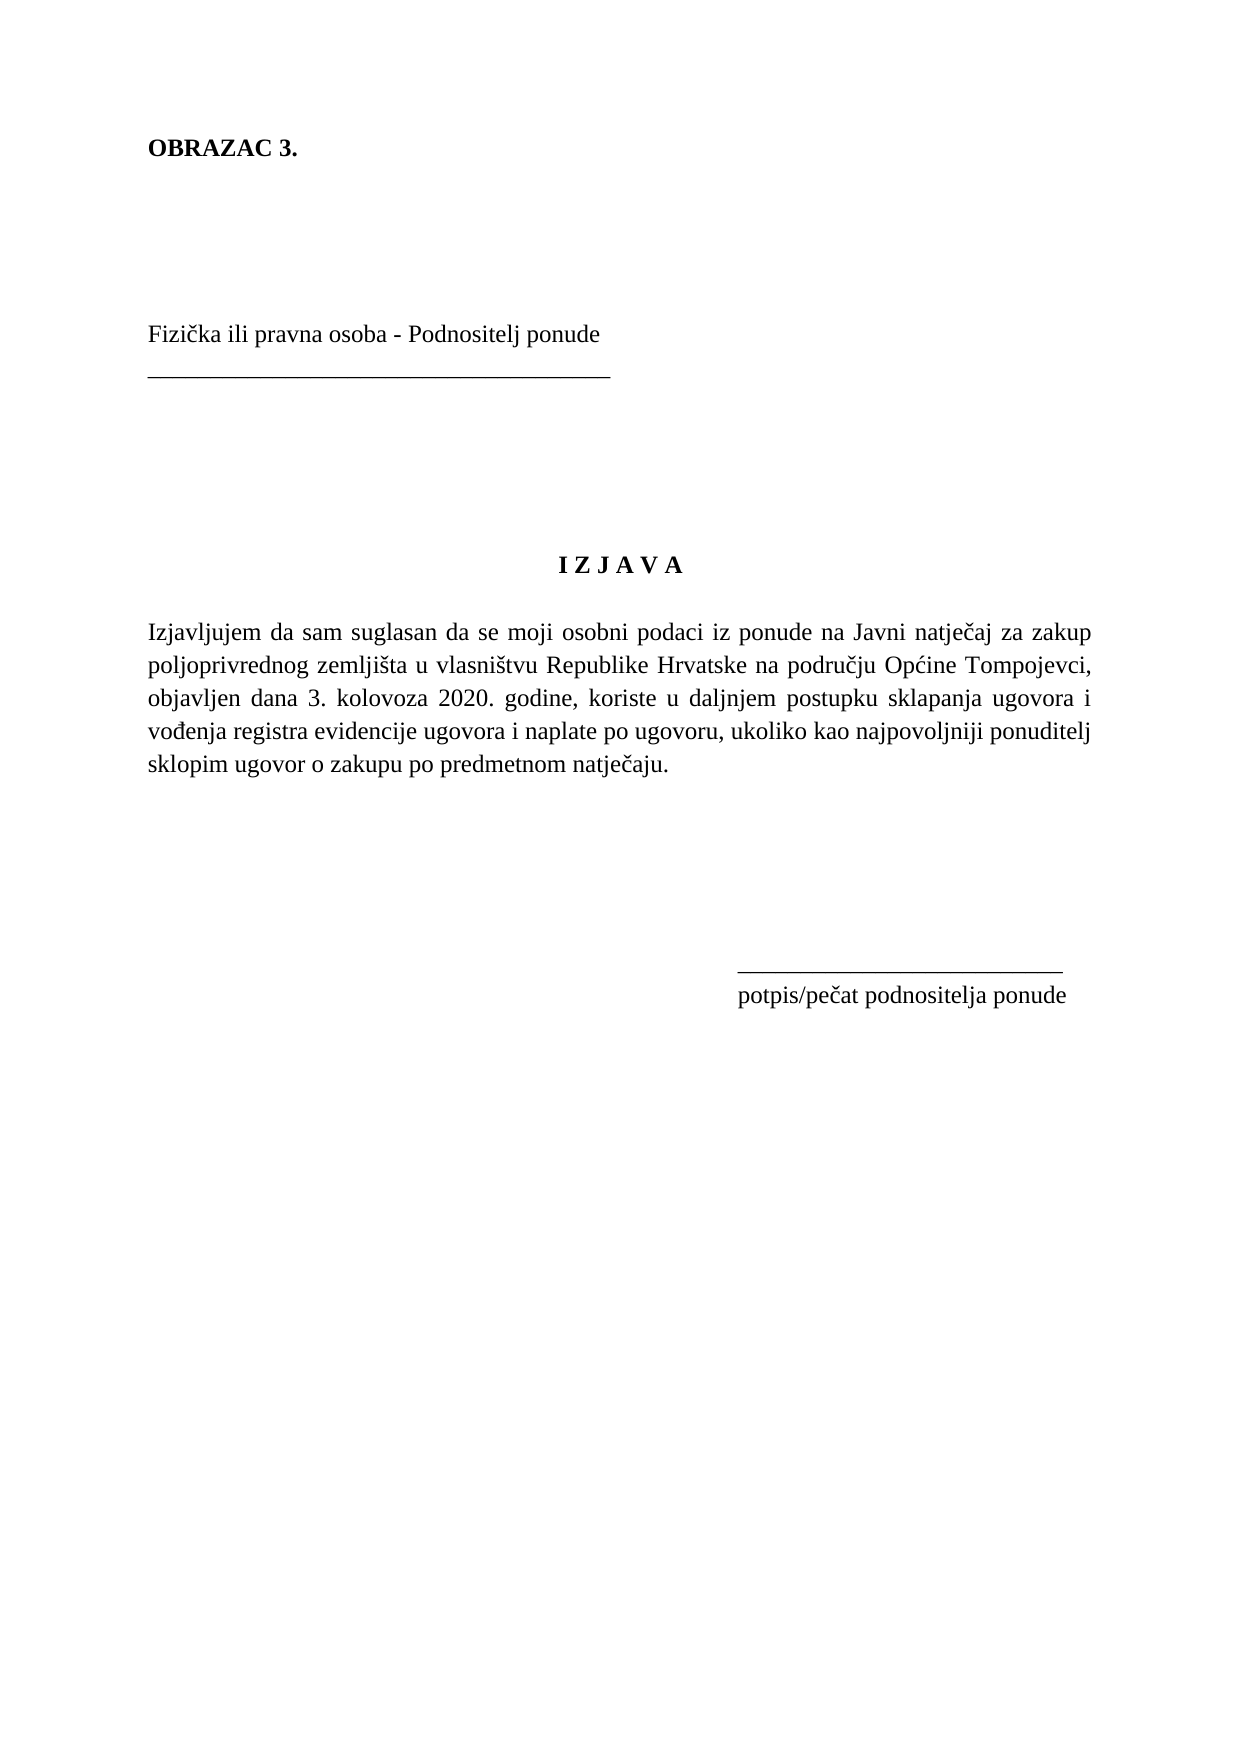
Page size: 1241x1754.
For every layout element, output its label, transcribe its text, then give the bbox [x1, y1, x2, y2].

text Fizička ili pravna osoba - Podnositelj ponude [148, 319, 1092, 348]
text Izjavljujem da sam suglasan da se moji osobni podaci iz ponude na Javni natječaj za zakup poljoprivrednog zemljišta u vlasništvu Republike Hrvatske na području Općine Tompojevci, objavljen dana 3. kolovoza 2020. godine, koriste u daljnjem postupku sklapanja ugovora i vođenja registra evidencije ugovora i naplate po ugovoru, ukoliko kao najpovoljniji ponuditelj sklopim ugovor o zakupu po predmetnom natječaju. [148, 617, 1092, 777]
text __________________________ [664, 947, 1092, 976]
text OBRAZAC 3. [148, 133, 1092, 162]
text potpis/pečat podnositelja ponude [664, 980, 1092, 1009]
text I Z J A V A [148, 551, 1092, 579]
text _____________________________________ [148, 352, 1092, 381]
